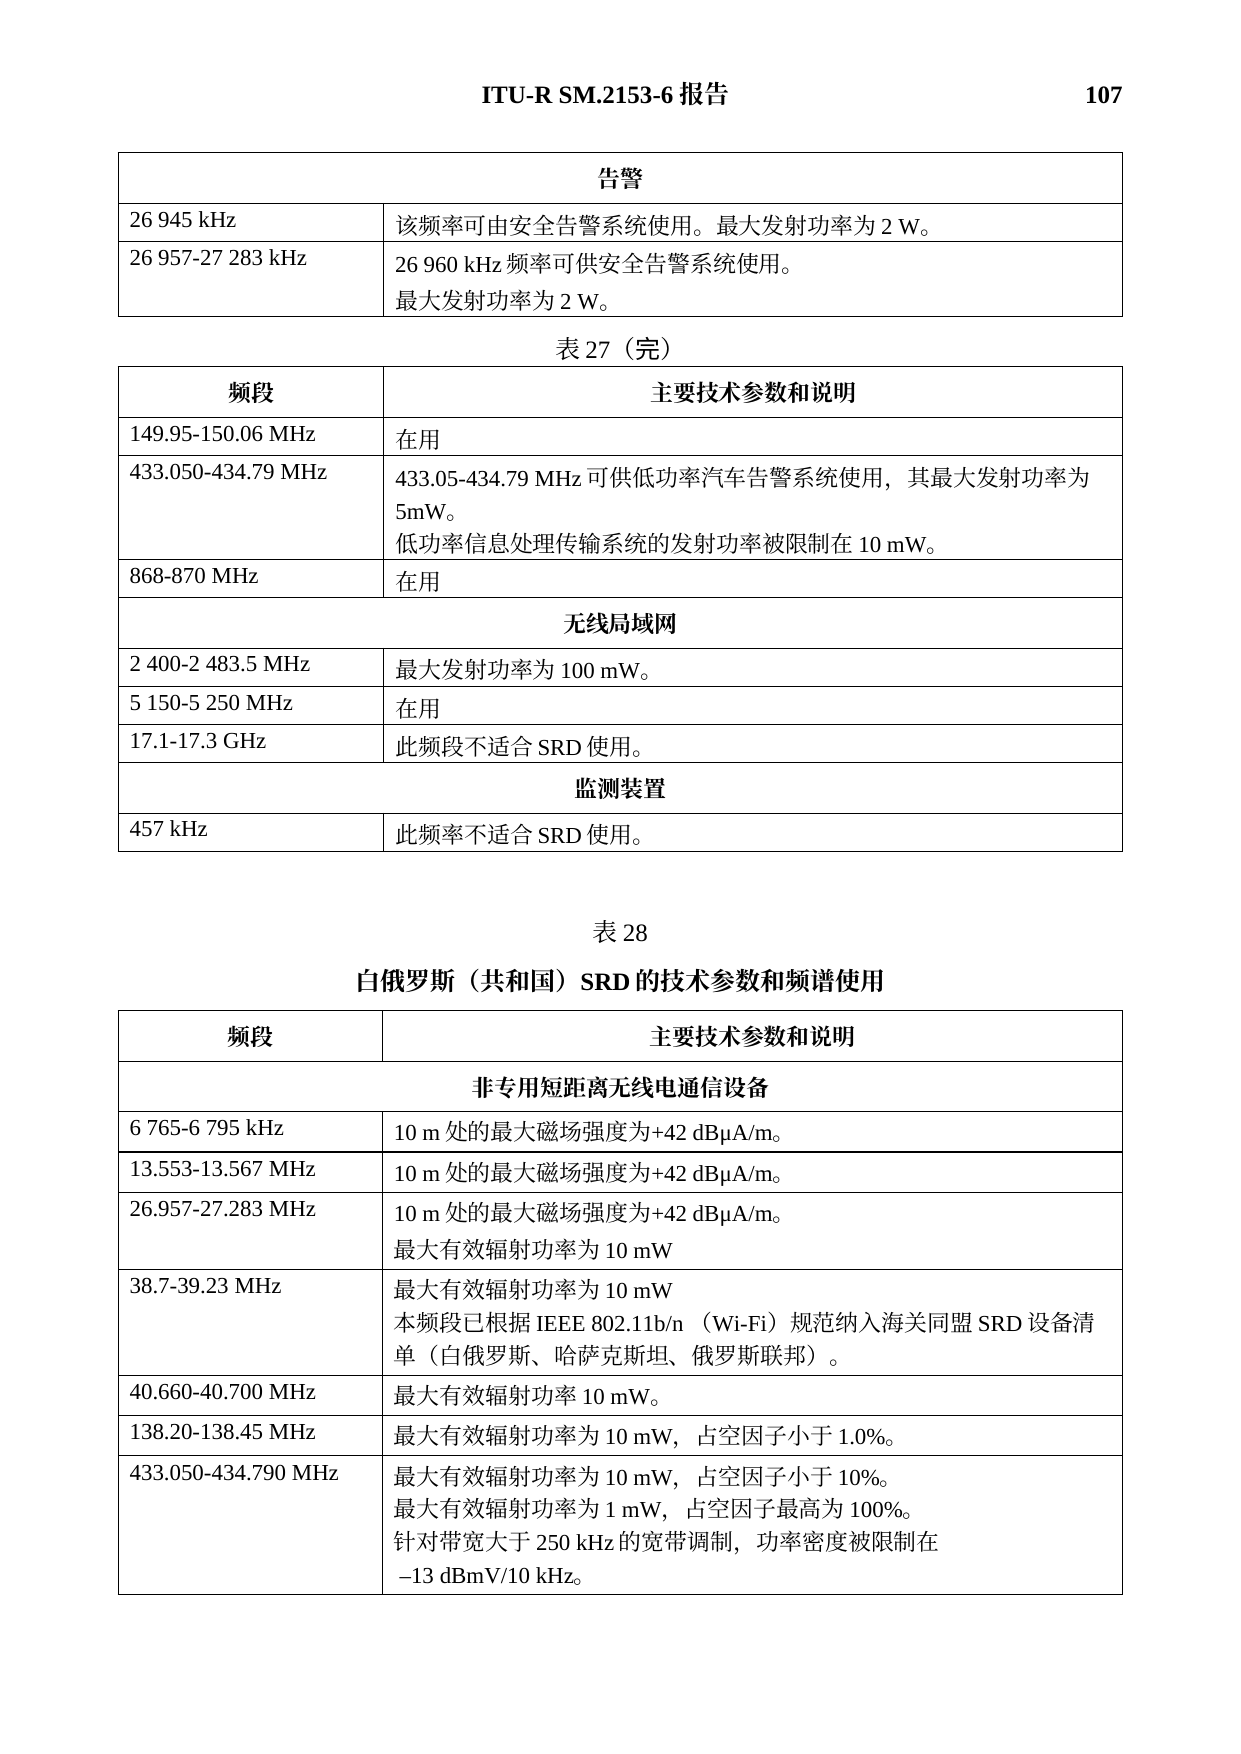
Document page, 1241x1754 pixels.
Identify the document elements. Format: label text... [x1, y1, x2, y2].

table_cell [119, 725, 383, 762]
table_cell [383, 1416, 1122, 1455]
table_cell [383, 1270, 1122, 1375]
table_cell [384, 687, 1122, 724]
title 白俄罗斯（共和国）SRD的技术参数和频谱使用 [118, 962, 1122, 997]
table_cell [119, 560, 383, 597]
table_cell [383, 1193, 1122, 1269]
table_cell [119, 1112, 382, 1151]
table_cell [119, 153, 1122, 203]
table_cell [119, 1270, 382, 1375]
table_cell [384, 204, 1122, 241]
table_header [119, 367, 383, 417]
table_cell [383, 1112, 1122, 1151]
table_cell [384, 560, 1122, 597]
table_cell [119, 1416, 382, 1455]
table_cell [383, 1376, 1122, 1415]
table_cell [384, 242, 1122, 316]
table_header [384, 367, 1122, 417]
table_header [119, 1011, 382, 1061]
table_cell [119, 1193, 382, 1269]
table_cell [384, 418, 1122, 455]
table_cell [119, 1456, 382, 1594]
text 表27（完） [118, 330, 1122, 366]
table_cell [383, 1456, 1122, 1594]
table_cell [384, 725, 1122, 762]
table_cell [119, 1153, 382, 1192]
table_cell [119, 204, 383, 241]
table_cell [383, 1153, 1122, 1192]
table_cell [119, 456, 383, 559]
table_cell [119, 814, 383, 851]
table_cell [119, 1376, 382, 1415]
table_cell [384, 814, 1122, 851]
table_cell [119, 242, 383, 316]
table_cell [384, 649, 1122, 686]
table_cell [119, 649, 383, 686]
text 表28 [118, 913, 1122, 949]
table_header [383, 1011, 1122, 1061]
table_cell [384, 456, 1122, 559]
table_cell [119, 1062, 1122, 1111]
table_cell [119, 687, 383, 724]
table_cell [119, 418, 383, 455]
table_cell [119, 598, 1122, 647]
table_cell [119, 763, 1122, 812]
